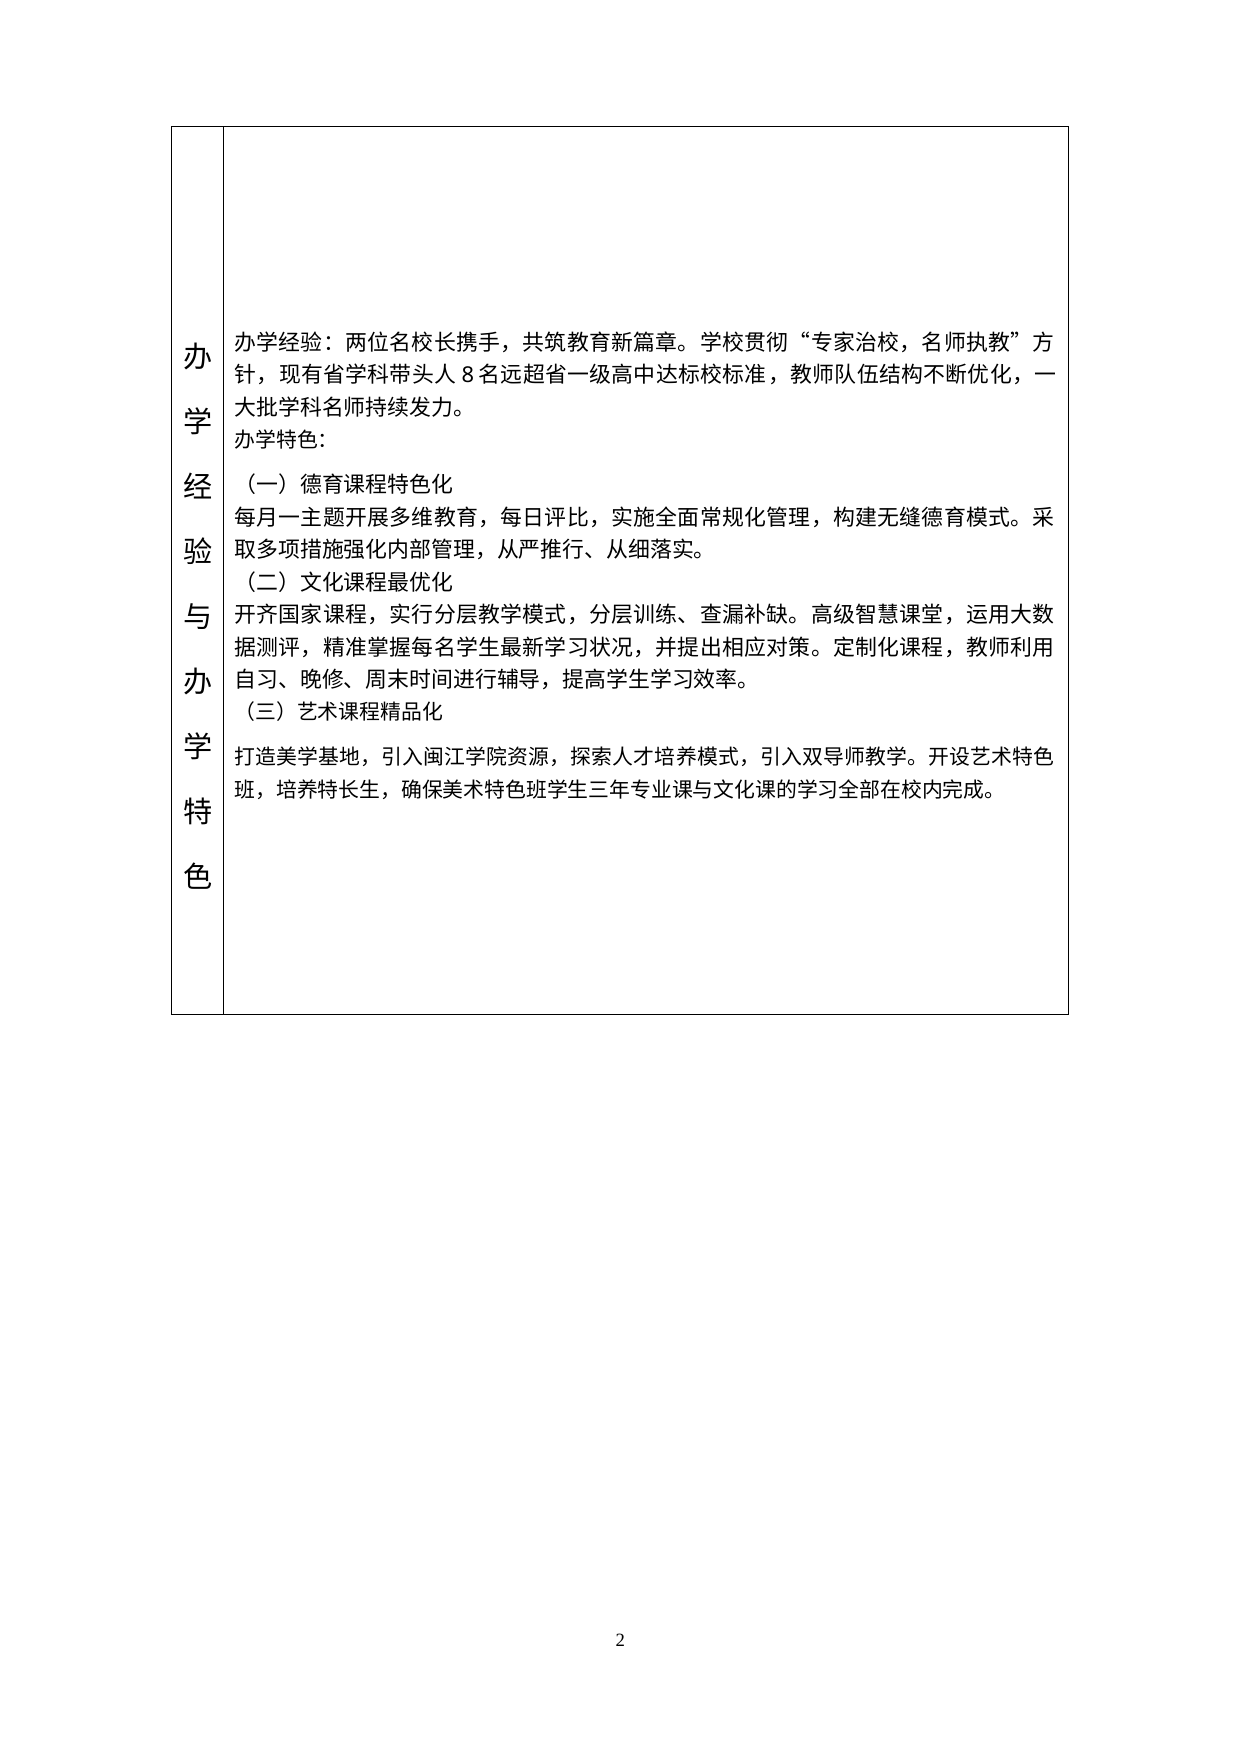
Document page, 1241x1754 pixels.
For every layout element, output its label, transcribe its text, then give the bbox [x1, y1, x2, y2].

table_cell 办学经验与办学特色 [172, 127, 223, 1014]
table_cell 办学经验：两位名校长携手，共筑教育新篇章。学校贯彻“专家治校，名师执教”方针，现有省学科带头人8名远超省一级高中达标校标准，教师队伍结构不断优化，一大批学科名师持续发力。 办学特色： （一）德育课程特色化 每月一主题开展多维教育，每日评比，实施全面常规化管理，构建无缝德育模式。采取多项措施强化内部管理，从严推行、从细落实。 （二）文化课程最优化 开齐国家课程，实行分层教学模式，分层训练、查漏补缺。高级智慧课堂，运用大数据测评，精准掌握每名学生最新学习状况，并提出相应对策。定制化课程，教师利用自习、晚修、周末时间进行辅导，提高学生学习效率。 （三）艺术课程精品化 打造美学基地，引入闽江学院资源，探索人才培养模式，引入双导师教学。开设艺术特色班，培养特长生，确保美术特色班学生三年专业课与文化课的学习全部在校内完成。 [224, 127, 1068, 1014]
